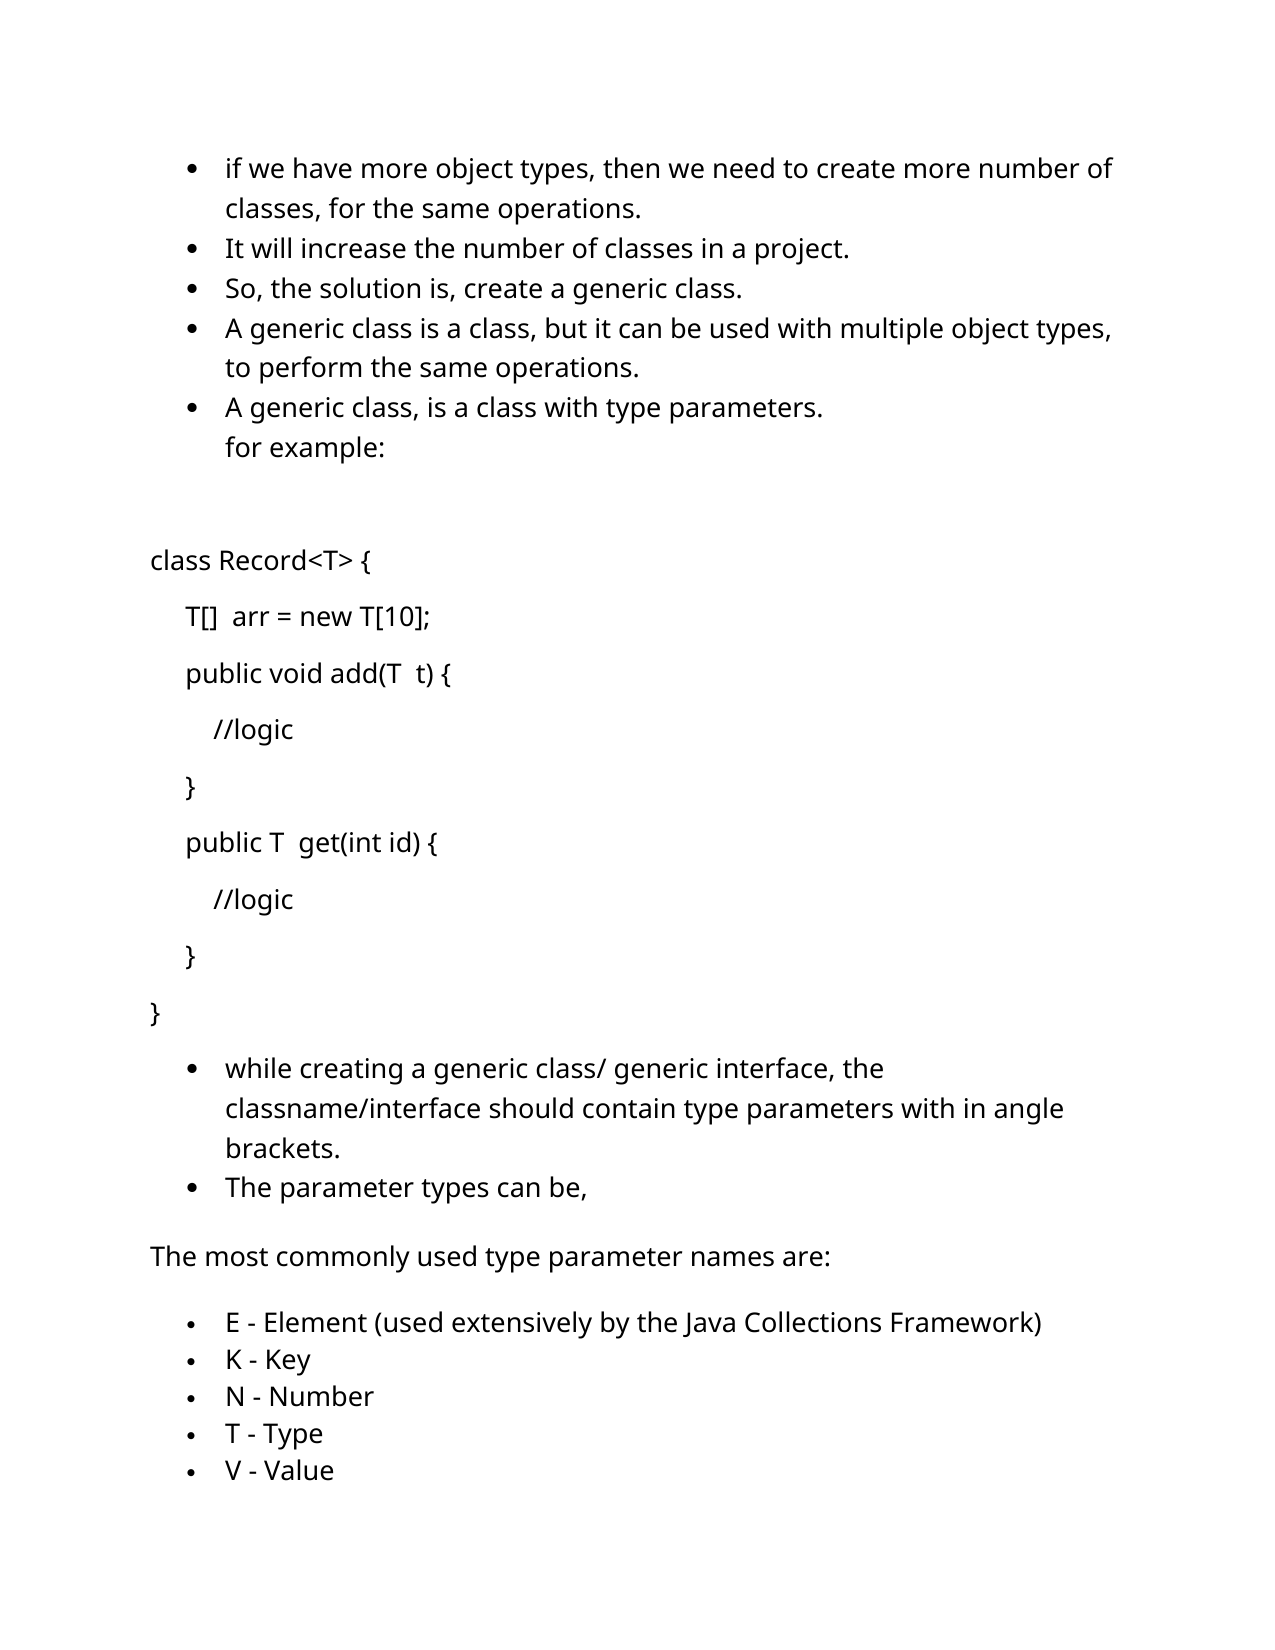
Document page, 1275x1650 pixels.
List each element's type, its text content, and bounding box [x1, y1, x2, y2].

text public T get(int id) { [150, 824, 1125, 861]
text T[] arr = new T[10]; [150, 598, 1125, 635]
text } [150, 767, 1125, 804]
list for example: [225, 428, 1125, 465]
text //logic [150, 711, 1125, 748]
list A generic class is a class, but it can be used with multiple object types, to perform the same operations. [187, 309, 1125, 386]
text class Record<T> { [150, 541, 1125, 578]
list T - Type [187, 1414, 1125, 1451]
list It will increase the number of classes in a project. [187, 229, 1125, 266]
list So, the solution is, create a generic class. [187, 269, 1125, 306]
list V - Value [187, 1451, 1125, 1488]
list The parameter types can be, [187, 1169, 1125, 1206]
list A generic class, is a class with type parameters. [187, 389, 1125, 426]
list E - Element (used extensively by the Java Collections Framework) [187, 1304, 1125, 1341]
list K - Key [187, 1341, 1125, 1378]
text } [150, 993, 1125, 1030]
list N - Number [187, 1378, 1125, 1414]
list while creating a generic class/ generic interface, the classname/interface should contain type parameters with in angle brackets. [187, 1049, 1125, 1166]
list if we have more object types, then we need to create more number of classes, for the same operations. [187, 150, 1125, 227]
text //logic [150, 880, 1125, 917]
text public void add(T t) { [150, 654, 1125, 691]
text } [150, 937, 1125, 973]
text The most commonly used type parameter names are: [150, 1238, 1125, 1275]
